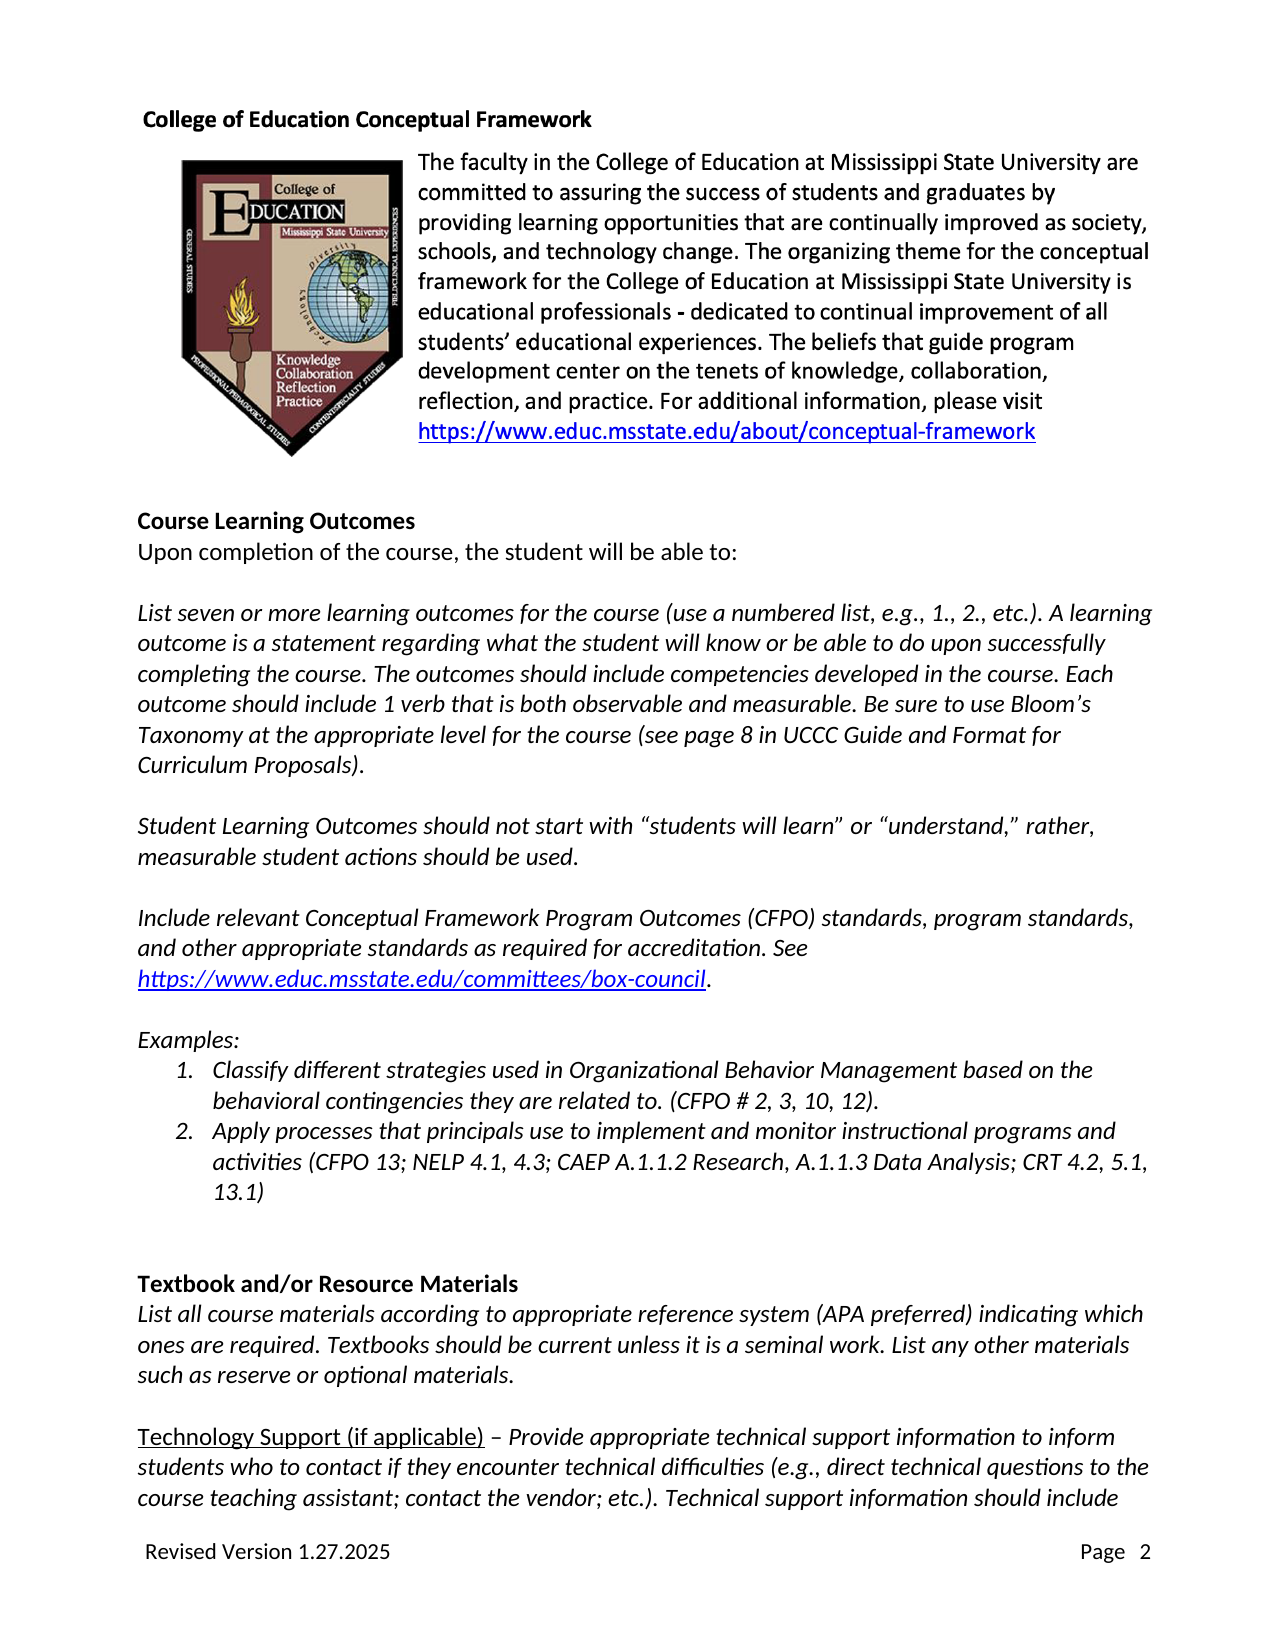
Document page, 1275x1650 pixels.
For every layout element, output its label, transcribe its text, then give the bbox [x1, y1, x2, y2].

subtitle Course Learning Outcomes [137, 505, 1158, 536]
subtitle Include relevant Conceptual Framework Program Outcomes (CFPO) standards, program standards, and other appropriate standards as required for accreditation. See https://www.educ.msstate.edu/committees/box-council. [137, 902, 1158, 993]
subtitle List seven or more learning outcomes for the course (use a numbered list, e.g., 1., 2., etc.). A learning outcome is a statement regarding what the student will know or be able to do upon successfully completing the course. The outcomes should include competencies developed in the course. Each outcome should include 1 verb that is both observable and measurable. Be sure to use Bloom’s Taxonomy at the appropriate level for the course (see page 8 in UCCC Guide and Format for Curriculum Proposals). [137, 597, 1158, 780]
subtitle Apply processes that principals use to implement and monitor instructional programs and activities (CFPO 13; NELP 4.1, 4.3; CAEP A.1.1.2 Research, A.1.1.3 Data Analysis; CRT 4.2, 5.1, 13.1) [175, 1116, 1158, 1207]
picture [137, 85, 1159, 475]
subtitle Examples: [137, 1024, 1158, 1054]
subtitle Textbook and/or Resource Materials [137, 1268, 1158, 1299]
subtitle Student Learning Outcomes should not start with “students will learn” or “understand,” rather, measurable student actions should be used. [137, 810, 1158, 871]
text List all course materials according to appropriate reference system (APA preferred) indicating which ones are required. Textbooks should be current unless it is a seminal work. List any other materials such as reserve or optional materials. [137, 1299, 1158, 1390]
subtitle Classify different strategies used in Organizational Behavior Management based on the behavioral contingencies they are related to. (CFPO # 2, 3, 10, 12). [175, 1054, 1158, 1116]
subtitle Upon completion of the course, the student will be able to: [137, 536, 1158, 566]
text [137, 1421, 1158, 1512]
